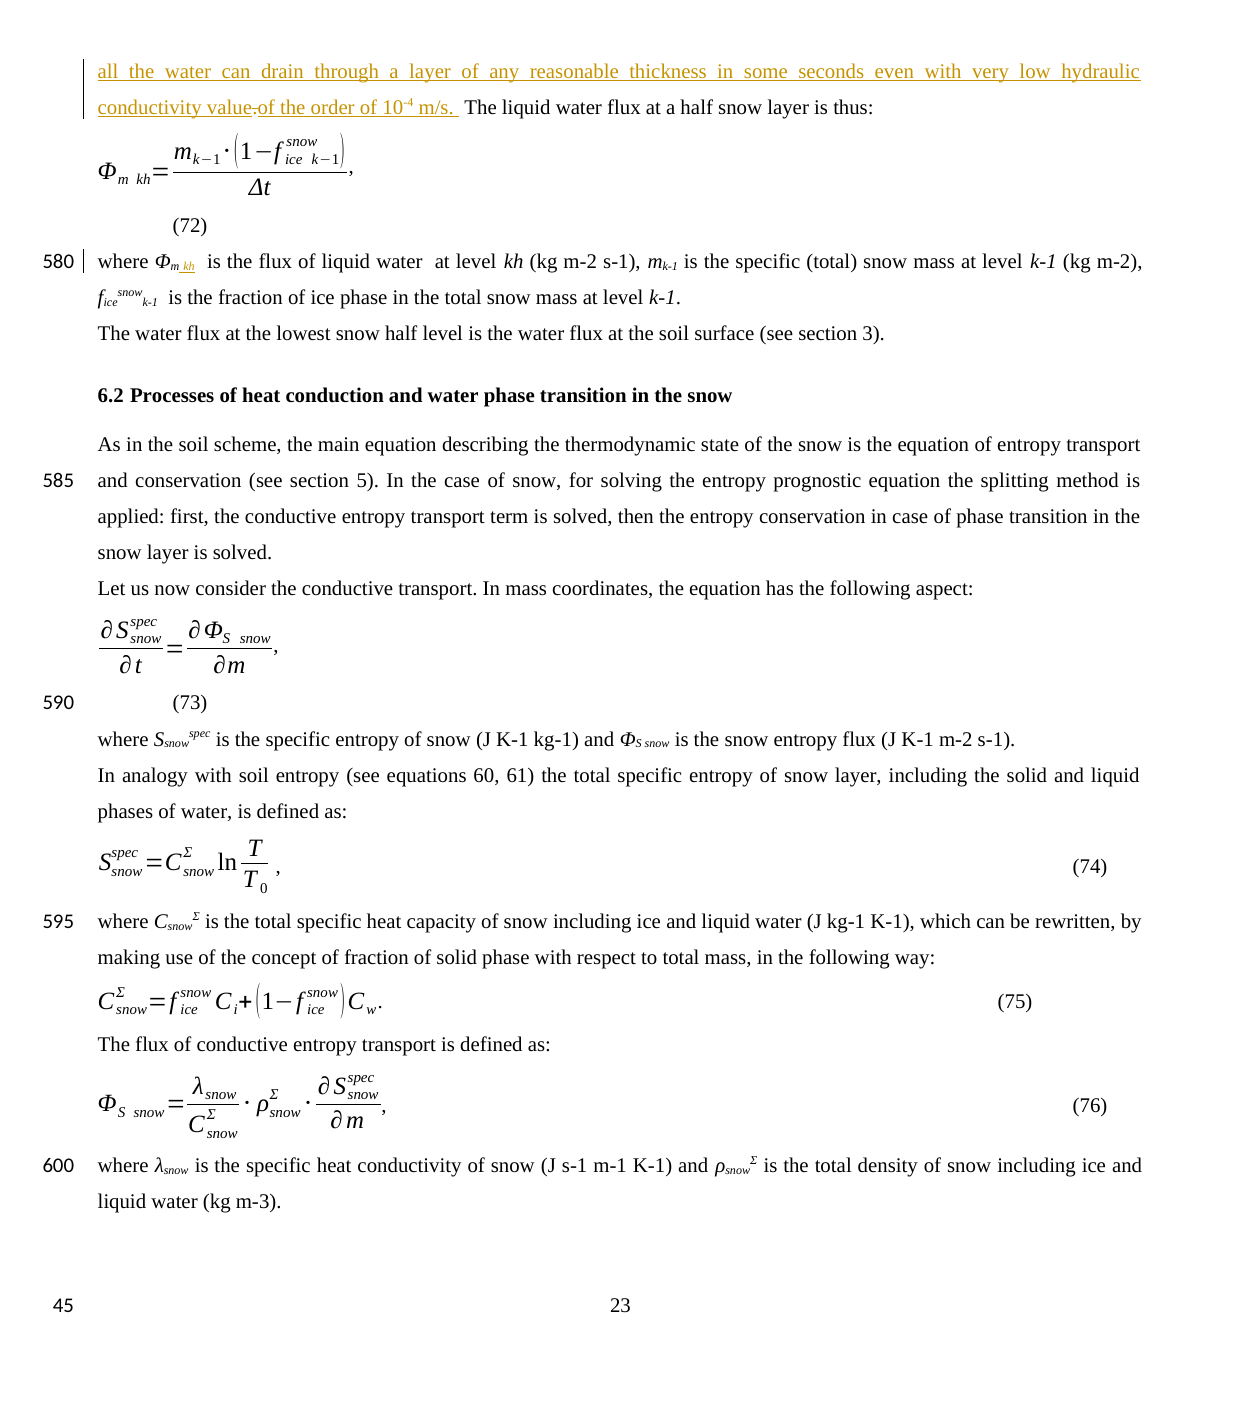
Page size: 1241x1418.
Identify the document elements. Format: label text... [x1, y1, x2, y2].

text As in the soil scheme, the main equation describing the thermodynamic state of the snow is the equation of entropy transport and conservation (see section 5). In the case of snow, for solving the entropy prognostic equation the splitting method is applied: first, the conductive entropy transport term is solved, then the entropy conservation in case of phase transition in the snow layer is solved. [97, 432, 1143, 564]
text where Φm is the flux of liquid water at level kh (kg m-2 s-1), mk-1 is the specific (total) snow mass at level k-1 (kg m-2), ficesnowk-1 is the fraction of ice phase in the total snow mass at level k-1. [97, 249, 1143, 309]
subtitle 6.2 Processes of heat conduction and water phase transition in the snow [97, 383, 1143, 407]
text , (76) [97, 1068, 1143, 1141]
text The flux of conductive entropy transport is defined as: [97, 1032, 1143, 1056]
text The water flux at the lowest snow half level is the water flux at the soil surface (see section 3). [97, 321, 1143, 345]
text , (72) [97, 131, 1143, 237]
text , (74) [97, 834, 1143, 897]
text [97, 59, 1143, 119]
text In analogy with soil entropy (see equations 60, 61) the total specific entropy of snow layer, including the solid and liquid phases of water, is defined as: [97, 762, 1143, 823]
text where CsnowΣ is the total specific heat capacity of snow including ice and liquid water (J kg-1 K-1), which can be rewritten, by making use of the concept of fraction of solid phase with respect to total mass, in the following way: [97, 909, 1143, 969]
text . (75) [97, 981, 1143, 1020]
text where λsnow is the specific heat conductivity of snow (J s-1 m-1 K-1) and ρsnowΣ is the total density of snow including ice and liquid water (kg m-3). [97, 1153, 1143, 1213]
text where Ssnowspec is the specific entropy of snow (J K-1 kg-1) and ΦS snow is the snow entropy flux (J K-1 m-2 s-1). [97, 726, 1143, 751]
text , (73) [97, 612, 1143, 714]
text Let us now consider the conductive transport. In mass coordinates, the equation has the following aspect: [97, 576, 1143, 600]
